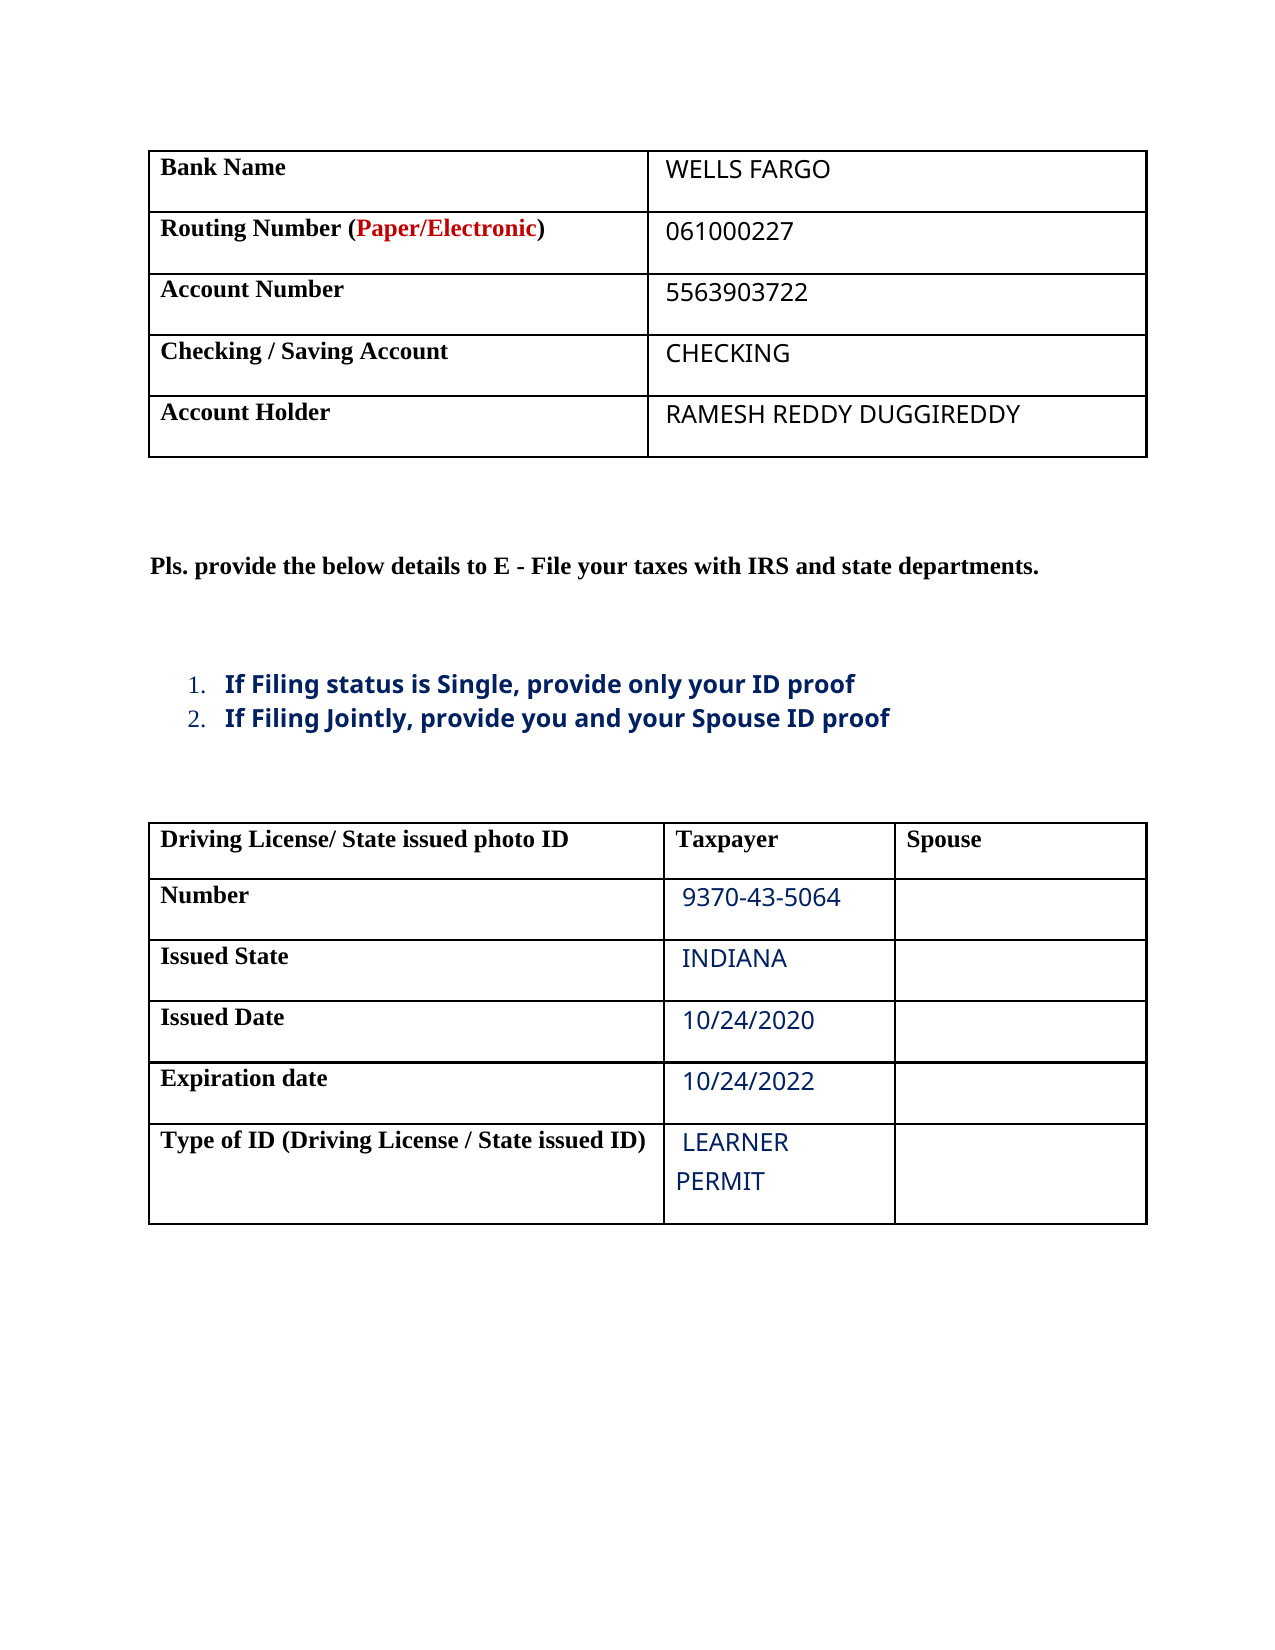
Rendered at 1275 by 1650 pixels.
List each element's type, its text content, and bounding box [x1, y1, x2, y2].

text Pls. provide the below details to E - File your taxes with IRS and state departments. [150, 551, 1125, 579]
table_cell [896, 1125, 1145, 1223]
table_header WELLS FARGO [649, 152, 1145, 211]
list If Filing status is Single, provide only your ID proof [187, 667, 1125, 701]
table_cell 9370-43-5064 [665, 880, 894, 939]
table_cell CHECKING [649, 336, 1145, 395]
table_header Bank Name [150, 152, 647, 211]
table_cell 10/24/2020 [665, 1002, 894, 1061]
table_cell Issued State [150, 941, 663, 1000]
table_cell Number [150, 880, 663, 939]
table_cell LEARNER PERMIT [665, 1125, 894, 1223]
table_cell INDIANA [665, 941, 894, 1000]
table_cell 5563903722 [649, 275, 1145, 334]
list If Filing Jointly, provide you and your Spouse ID proof [187, 701, 1125, 735]
table_cell 061000227 [649, 213, 1145, 272]
table_cell [896, 1002, 1145, 1061]
table_header Driving License/ State issued photo ID [150, 824, 663, 878]
table_cell Expiration date [150, 1064, 663, 1123]
table_cell [896, 880, 1145, 939]
table_cell Routing Number (Paper/Electronic) [150, 213, 647, 272]
table_header Spouse [896, 824, 1145, 878]
table_header Taxpayer [665, 824, 894, 878]
table_cell Checking / Saving Account [150, 336, 647, 395]
table_cell [896, 1064, 1145, 1123]
table_cell Account Holder [150, 397, 647, 456]
table_cell Account Number [150, 275, 647, 334]
table_cell Type of ID (Driving License / State issued ID) [150, 1125, 663, 1223]
table_cell RAMESH REDDY DUGGIREDDY [649, 397, 1145, 456]
table_cell [896, 941, 1145, 1000]
table_cell Issued Date [150, 1002, 663, 1061]
table_cell 10/24/2022 [665, 1064, 894, 1123]
